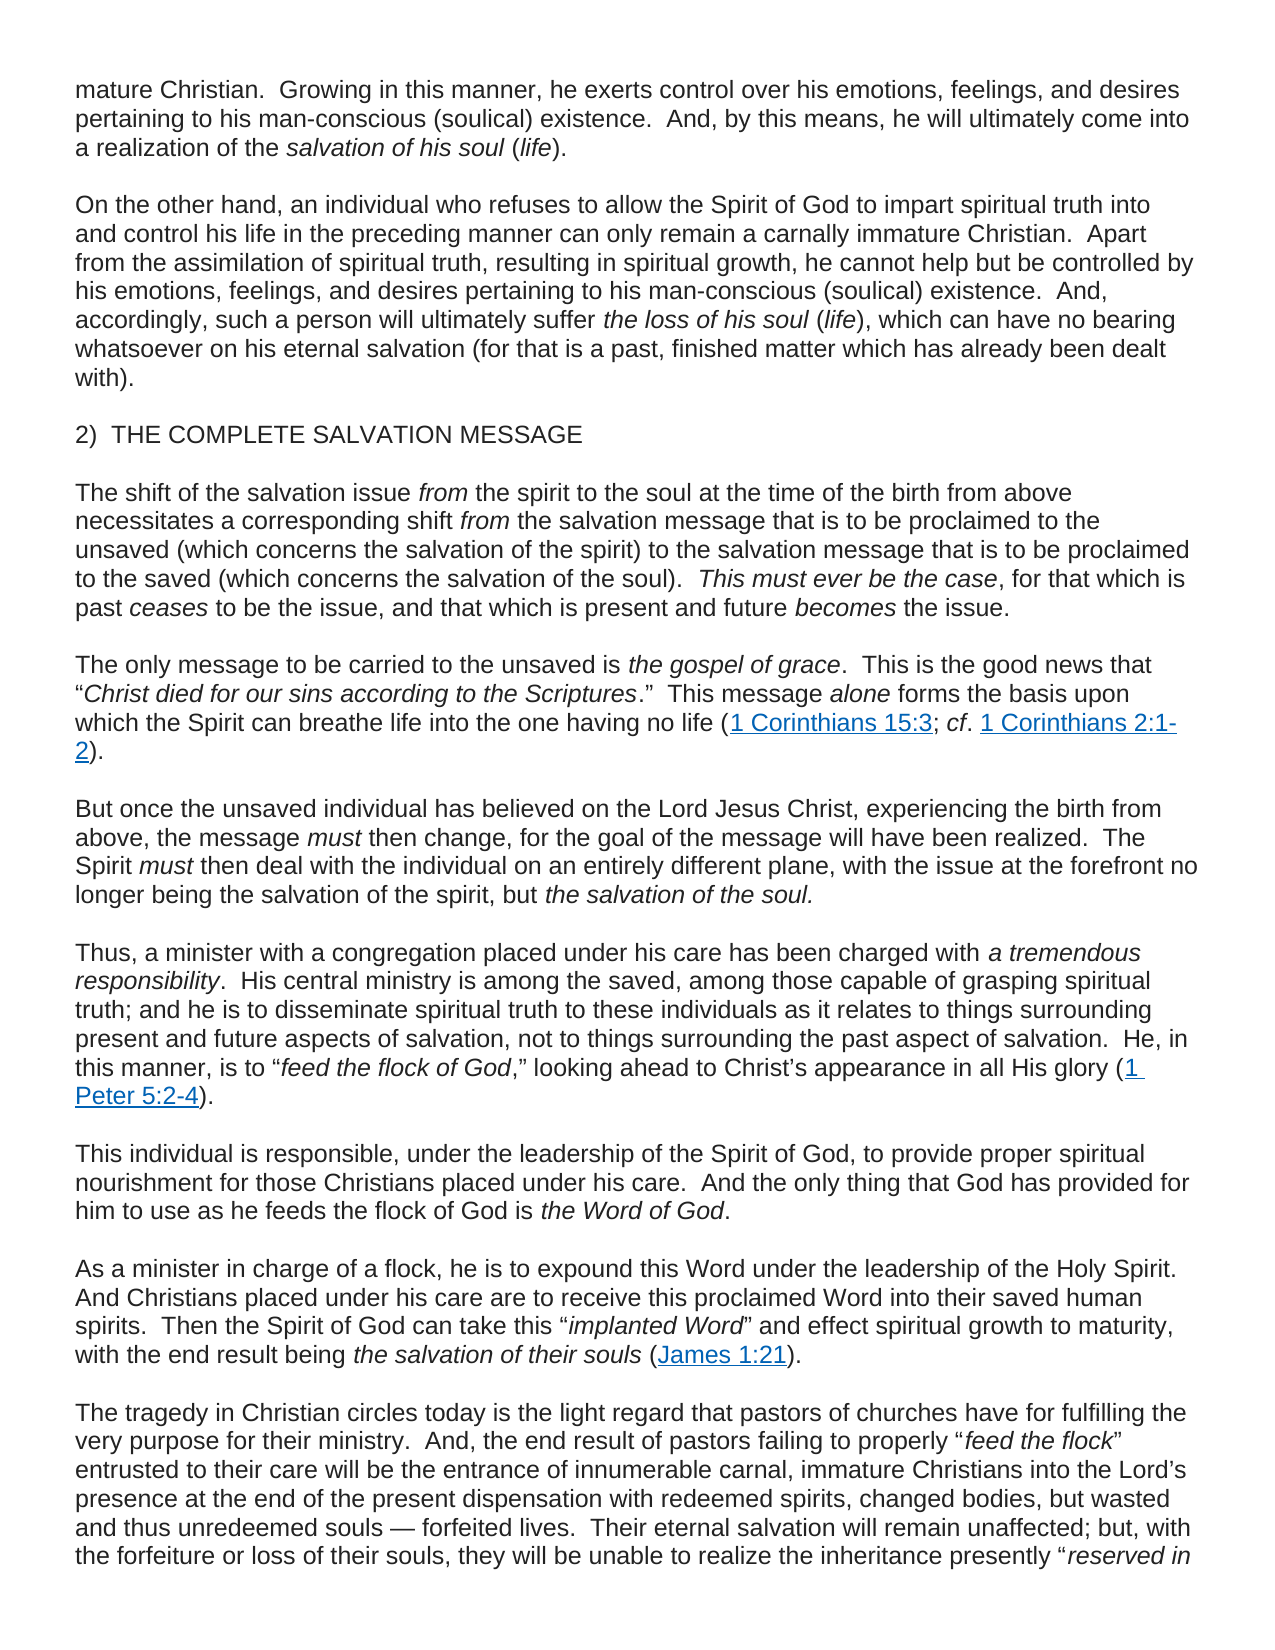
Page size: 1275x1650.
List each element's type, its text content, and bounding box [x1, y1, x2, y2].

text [75, 75, 1200, 161]
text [75, 1397, 1200, 1570]
text 2) THE COMPLETE SALVATION MESSAGE [75, 420, 1200, 449]
text The only message to be carried to the unsaved is the gospel of grace. This is the good news that “Christ died for our sins according to the Scriptures.” This message alone forms the basis upon which the Spirit can breathe life into the one having no life (1 Corinthians 15:3; cf. 1 Corinthians 2:1-2). [75, 650, 1200, 765]
text On the other hand, an individual who refuses to allow the Spirit of God to impart spiritual truth into and control his life in the preceding manner can only remain a carnally immature Christian. Apart from the assimilation of spiritual truth, resulting in spiritual growth, he cannot help but be controlled by his emotions, feelings, and desires pertaining to his man-conscious (soulical) existence. And, accordingly, such a person will ultimately suffer the loss of his soul (life), which can have no bearing whatsoever on his eternal salvation (for that is a past, finished matter which has already been dealt with). [75, 190, 1200, 391]
text Thus, a minister with a congregation placed under his care has been charged with a tremendous responsibility. His central ministry is among the saved, among those capable of grasping spiritual truth; and he is to disseminate spiritual truth to these individuals as it relates to things surrounding present and future aspects of salvation, not to things surrounding the past aspect of salvation. He, in this manner, is to “feed the flock of God,” looking ahead to Christ’s appearance in all His glory (1 Peter 5:2-4). [75, 937, 1200, 1110]
text But once the unsaved individual has believed on the Lord Jesus Christ, experiencing the birth from above, the message must then change, for the goal of the message will have been realized. The Spirit must then deal with the individual on an entirely different plane, with the issue at the forefront no longer being the salvation of the spirit, but the salvation of the soul. [75, 794, 1200, 909]
text As a minister in charge of a flock, he is to expound this Word under the leadership of the Holy Spirit. And Christians placed under his care are to receive this proclaimed Word into their saved human spirits. Then the Spirit of God can take this “implanted Word” and effect spiritual growth to maturity, with the end result being the salvation of their souls (James 1:21). [75, 1254, 1200, 1369]
text This individual is responsible, under the leadership of the Spirit of God, to provide proper spiritual nourishment for those Christians placed under his care. And the only thing that God has provided for him to use as he feeds the flock of God is the Word of God. [75, 1139, 1200, 1225]
text The shift of the salvation issue from the spirit to the soul at the time of the birth from above necessitates a corresponding shift from the salvation message that is to be proclaimed to the unsaved (which concerns the salvation of the spirit) to the salvation message that is to be proclaimed to the saved (which concerns the salvation of the soul). This must ever be the case, for that which is past ceases to be the issue, and that which is present and future becomes the issue. [75, 477, 1200, 621]
